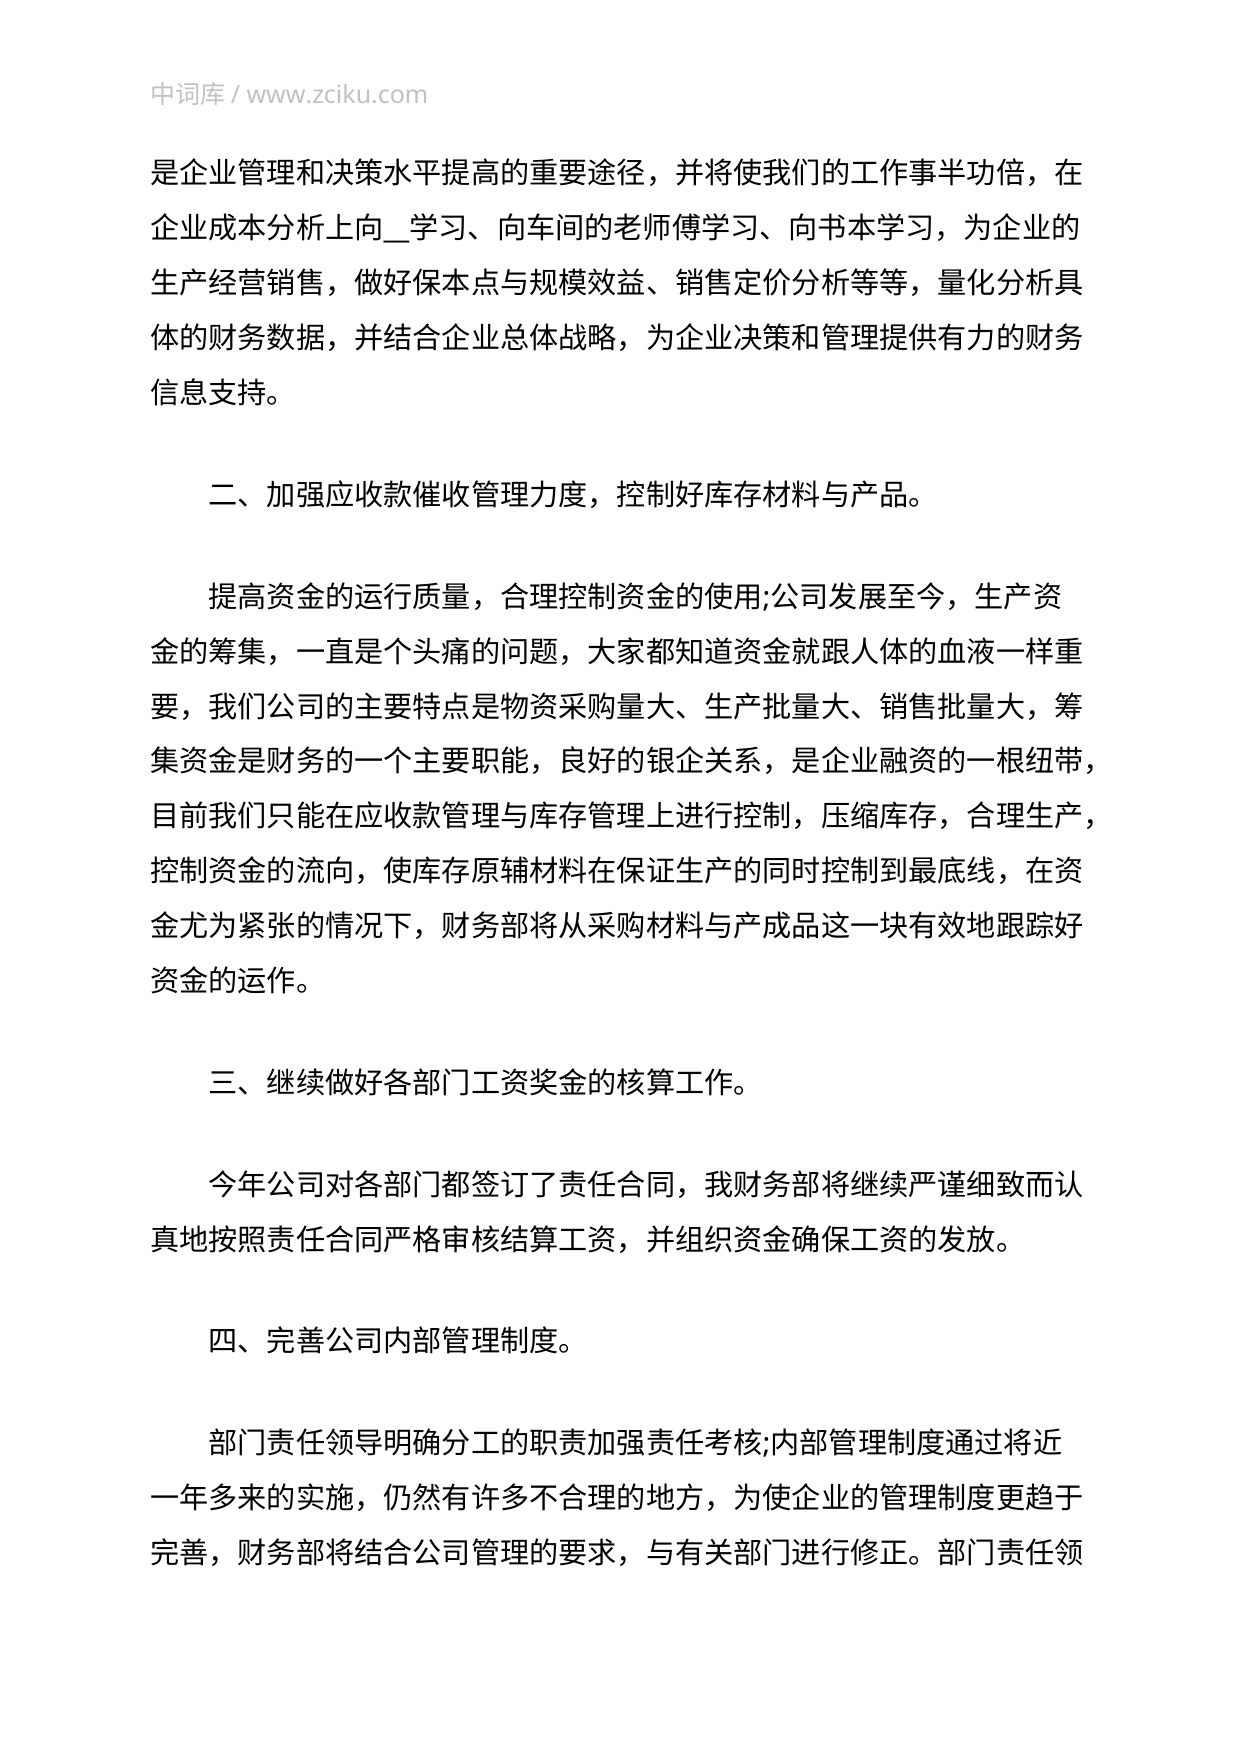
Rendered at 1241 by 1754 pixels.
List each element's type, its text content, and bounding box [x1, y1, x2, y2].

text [150, 150, 1090, 412]
text 提高资金的运行质量，合理控制资金的使用;公司发展至今，生产资金的筹集，一直是个头痛的问题，大家都知道资金就跟人体的血液一样重要，我们公司的主要特点是物资采购量大、生产批量大、销售批量大，筹集资金是财务的一个主要职能，良好的银企关系，是企业融资的一根纽带，目前我们只能在应收款管理与库存管理上进行控制，压缩库存，合理生产，控制资金的流向，使库存原辅材料在保证生产的同时控制到最底线，在资金尤为紧张的情况下，财务部将从采购材料与产成品这一块有效地跟踪好资金的运作。 [150, 573, 1090, 1000]
text 三、继续做好各部门工资奖金的核算工作。 [150, 1059, 1090, 1102]
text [150, 1419, 1090, 1572]
text 二、加强应收款催收管理力度，控制好库存材料与产品。 [150, 471, 1090, 514]
text 今年公司对各部门都签订了责任合同，我财务部将继续严谨细致而认真地按照责任合同严格审核结算工资，并组织资金确保工资的发放。 [150, 1161, 1090, 1258]
text 四、完善公司内部管理制度。 [150, 1318, 1090, 1360]
